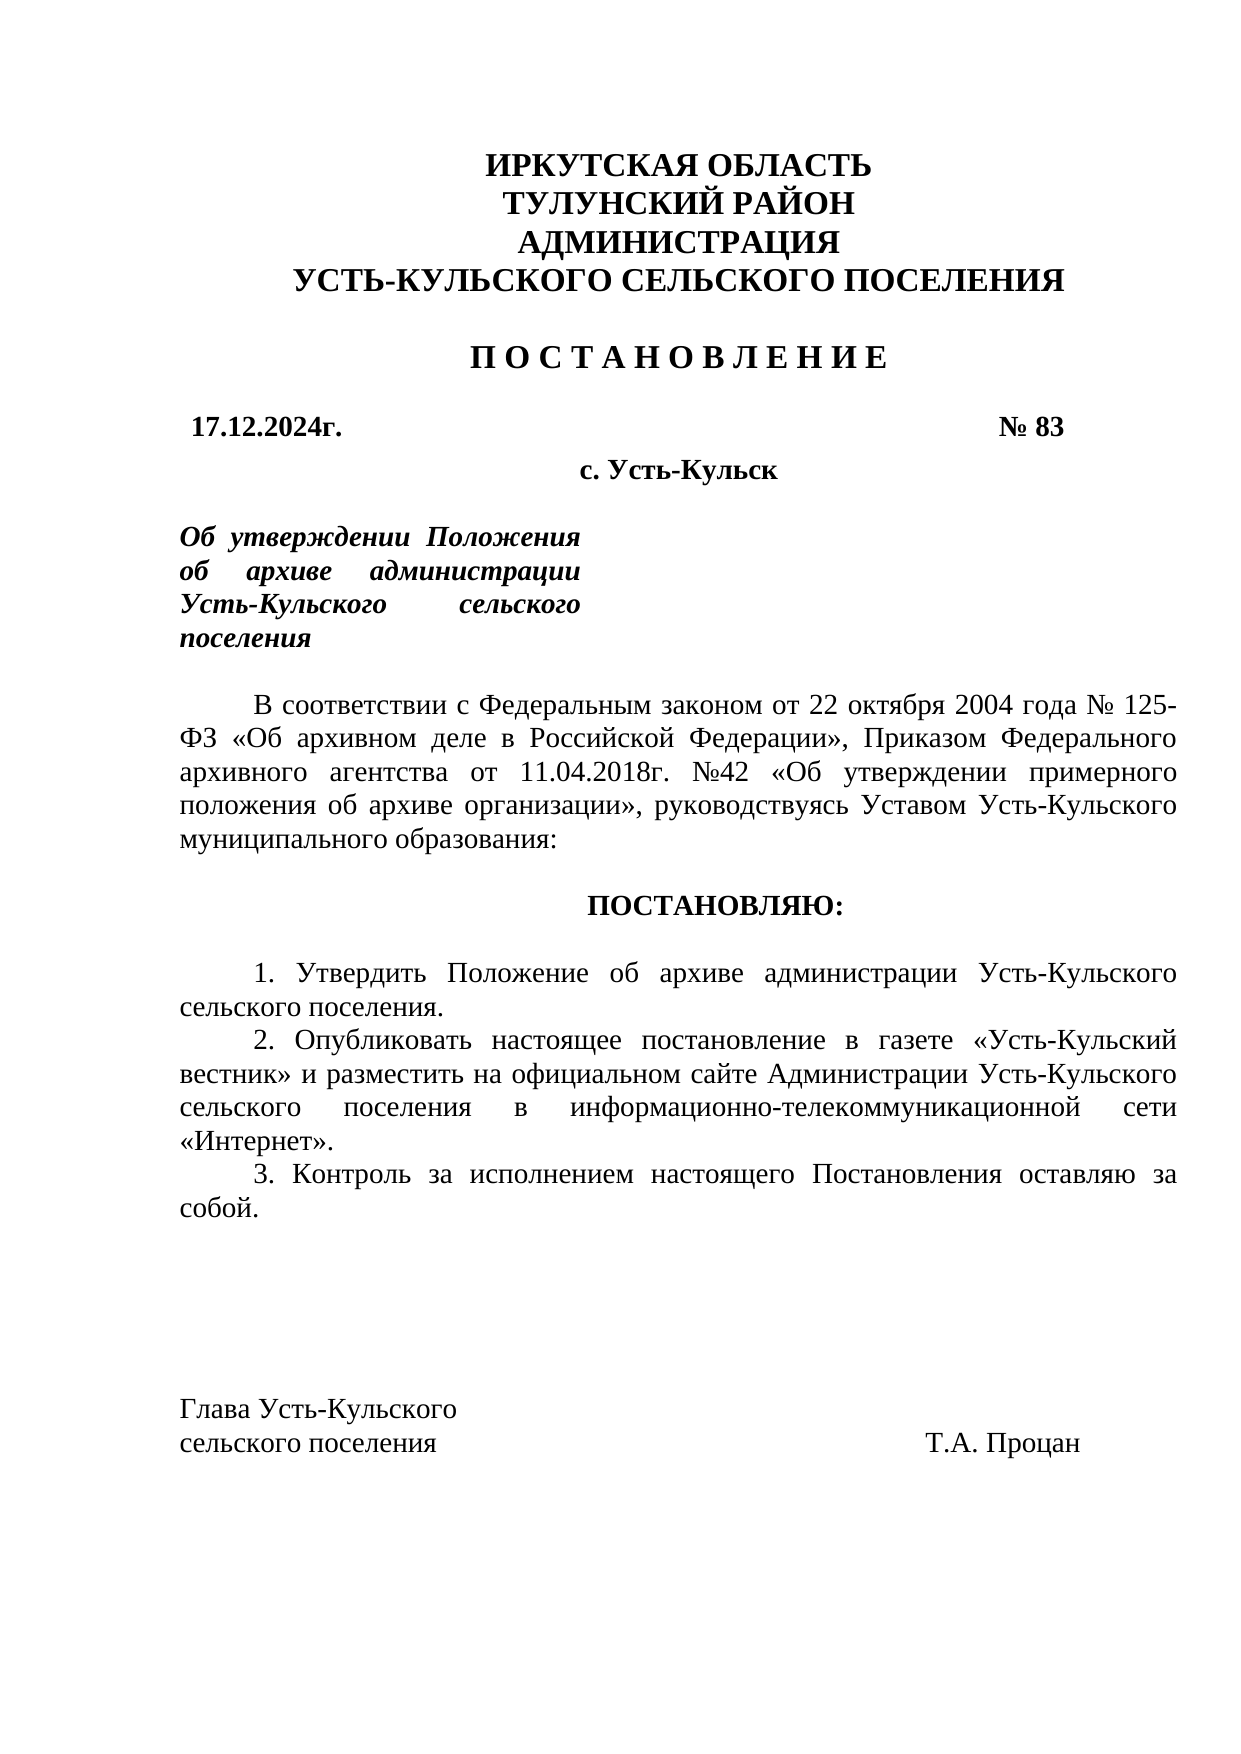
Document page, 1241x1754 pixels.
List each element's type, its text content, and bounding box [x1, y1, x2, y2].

text ПОСТАНОВЛЯЮ: [179, 888, 1178, 922]
text 1. Утвердить Положение об архиве администрации Усть-Кульского сельского поселения. [179, 955, 1178, 1022]
text 3. Контроль за исполнением настоящего Постановления оставляю за собой. [179, 1156, 1178, 1223]
text ТУЛУНСКИЙ РАЙОН [179, 183, 1178, 222]
text сельского поселения Т.А. Процан [179, 1425, 1178, 1458]
text с. Усть-Кульск [179, 452, 1178, 486]
text П О С Т А Н О В Л Е Н И Е [179, 337, 1178, 375]
text 2. Опубликовать настоящее постановление в газете «Усть-Кульский вестник» и разместить на официальном сайте Администрации Усть-Кульского сельского поселения в информационно-телекоммуникационной сети «Интернет». [179, 1022, 1178, 1156]
text Об утверждении Положения об архиве администрации Усть-Кульского сельского поселения [179, 519, 584, 653]
text УСТЬ-КУЛЬСКОГО СЕЛЬСКОГО ПОСЕЛЕНИЯ [179, 260, 1178, 298]
text ИРКУТСКАЯ ОБЛАСТЬ [179, 145, 1178, 183]
text В соответствии с Федеральным законом от 22 октября 2004 года № 125-ФЗ «Об архивном деле в Российской Федерации», Приказом Федерального архивного агентства от 11.04.2018г. №42 «Об утверждении примерного положения об архиве организации», руководствуясь Уставом Усть-Кульского муниципального образования: [179, 687, 1178, 854]
text Глава Усть-Кульского [179, 1391, 1178, 1425]
text АДМИНИСТРАЦИЯ [179, 222, 1178, 260]
table_header 17.12.2024г. № 83 [179, 375, 1178, 452]
